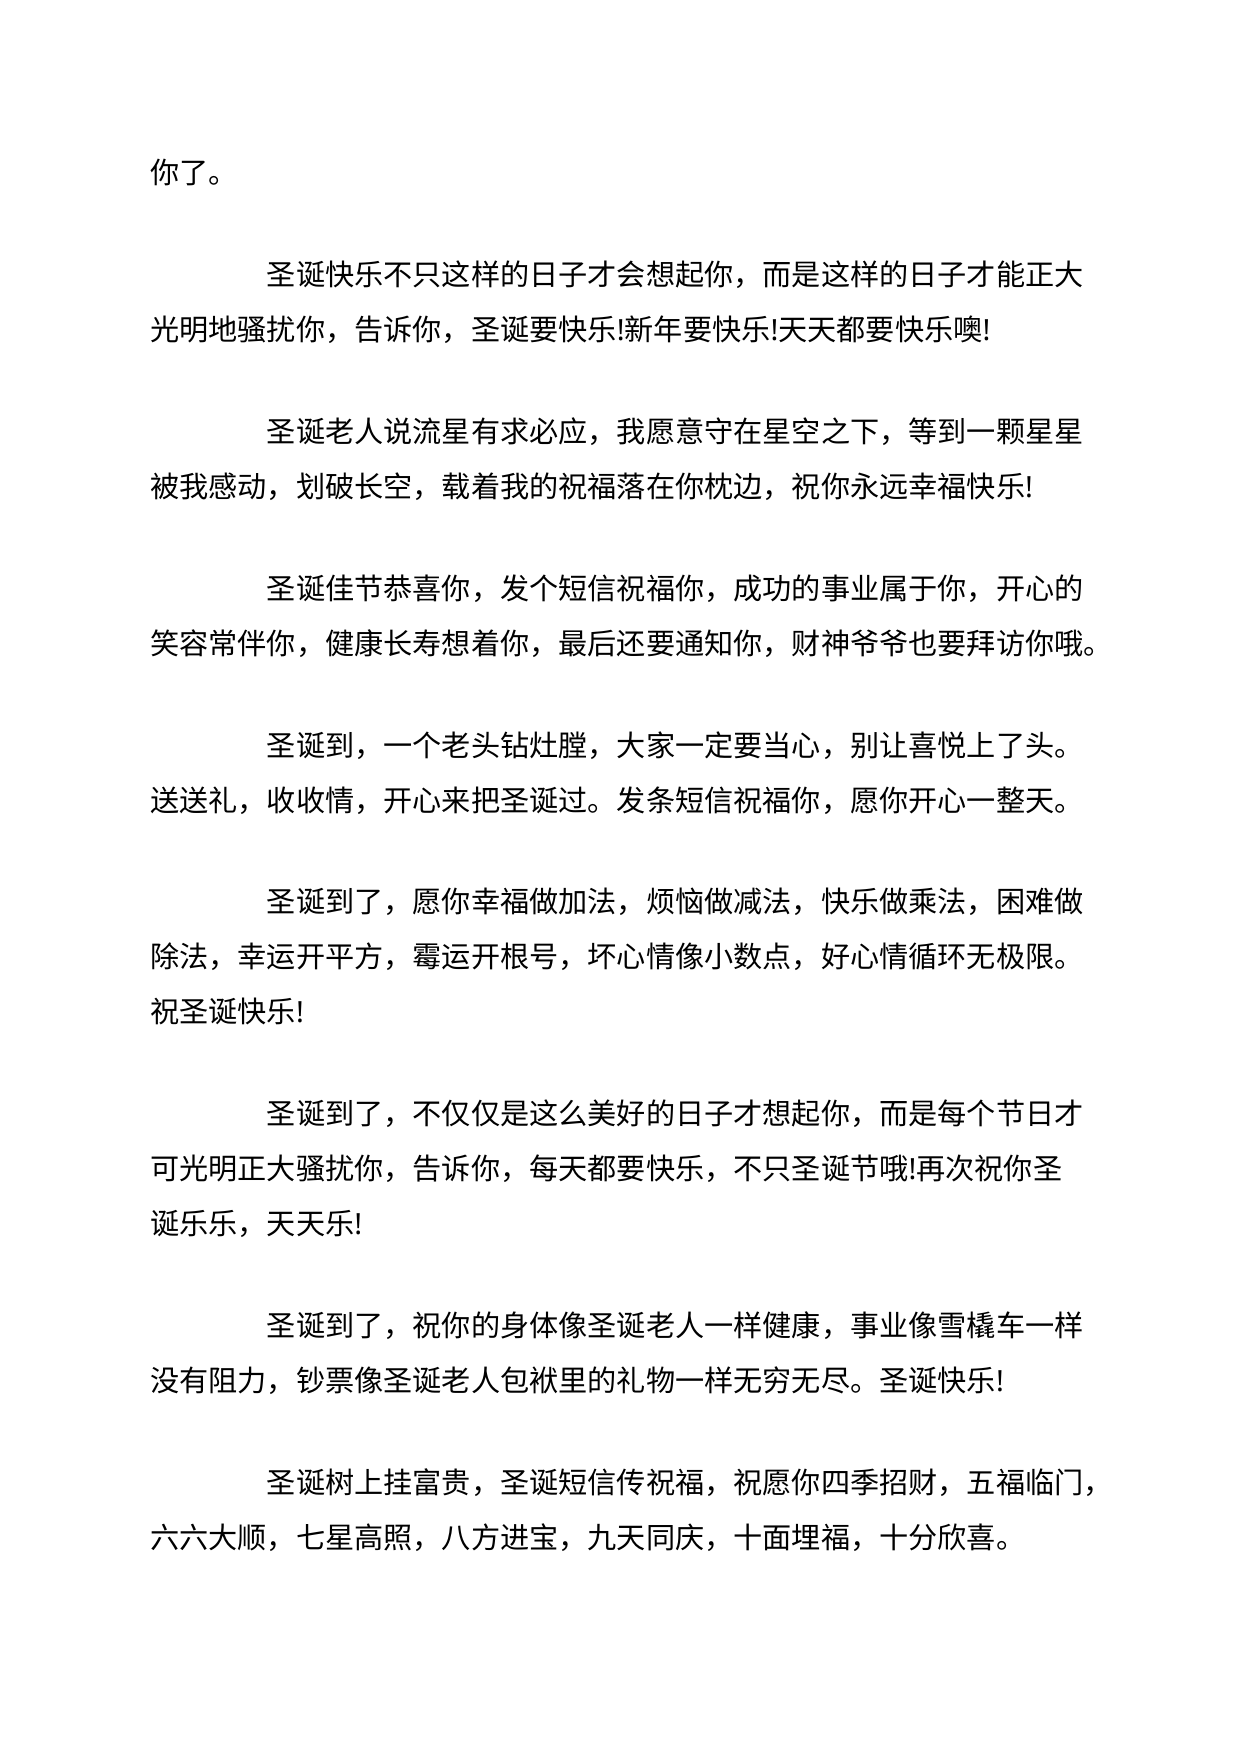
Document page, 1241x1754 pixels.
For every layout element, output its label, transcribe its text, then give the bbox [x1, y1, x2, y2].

text 圣诞到了，愿你幸福做加法，烦恼做减法，快乐做乘法，困难做除法，幸运开平方，霉运开根号，坏心情像小数点，好心情循环无极限。祝圣诞快乐! [150, 879, 1090, 1031]
text 圣诞到了，祝你的身体像圣诞老人一样健康，事业像雪橇车一样没有阻力，钞票像圣诞老人包袱里的礼物一样无穷无尽。圣诞快乐! [150, 1302, 1090, 1400]
text 圣诞佳节恭喜你，发个短信祝福你，成功的事业属于你，开心的笑容常伴你，健康长寿想着你，最后还要通知你，财神爷爷也要拜访你哦。 [150, 566, 1090, 663]
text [150, 150, 1090, 192]
text 圣诞快乐不只这样的日子才会想起你，而是这样的日子才能正大光明地骚扰你，告诉你，圣诞要快乐!新年要快乐!天天都要快乐噢! [150, 252, 1090, 349]
text 圣诞树上挂富贵，圣诞短信传祝福，祝愿你四季招财，五福临门，六六大顺，七星高照，八方进宝，九天同庆，十面埋福，十分欣喜。 [150, 1459, 1090, 1557]
text 圣诞老人说流星有求必应，我愿意守在星空之下，等到一颗星星被我感动，划破长空，载着我的祝福落在你枕边，祝你永远幸福快乐! [150, 409, 1090, 506]
text 圣诞到，一个老头钻灶膛，大家一定要当心，别让喜悦上了头。送送礼，收收情，开心来把圣诞过。发条短信祝福你，愿你开心一整天。 [150, 722, 1090, 819]
text 圣诞到了，不仅仅是这么美好的日子才想起你，而是每个节日才可光明正大骚扰你，告诉你，每天都要快乐，不只圣诞节哦!再次祝你圣诞乐乐，天天乐! [150, 1091, 1090, 1243]
